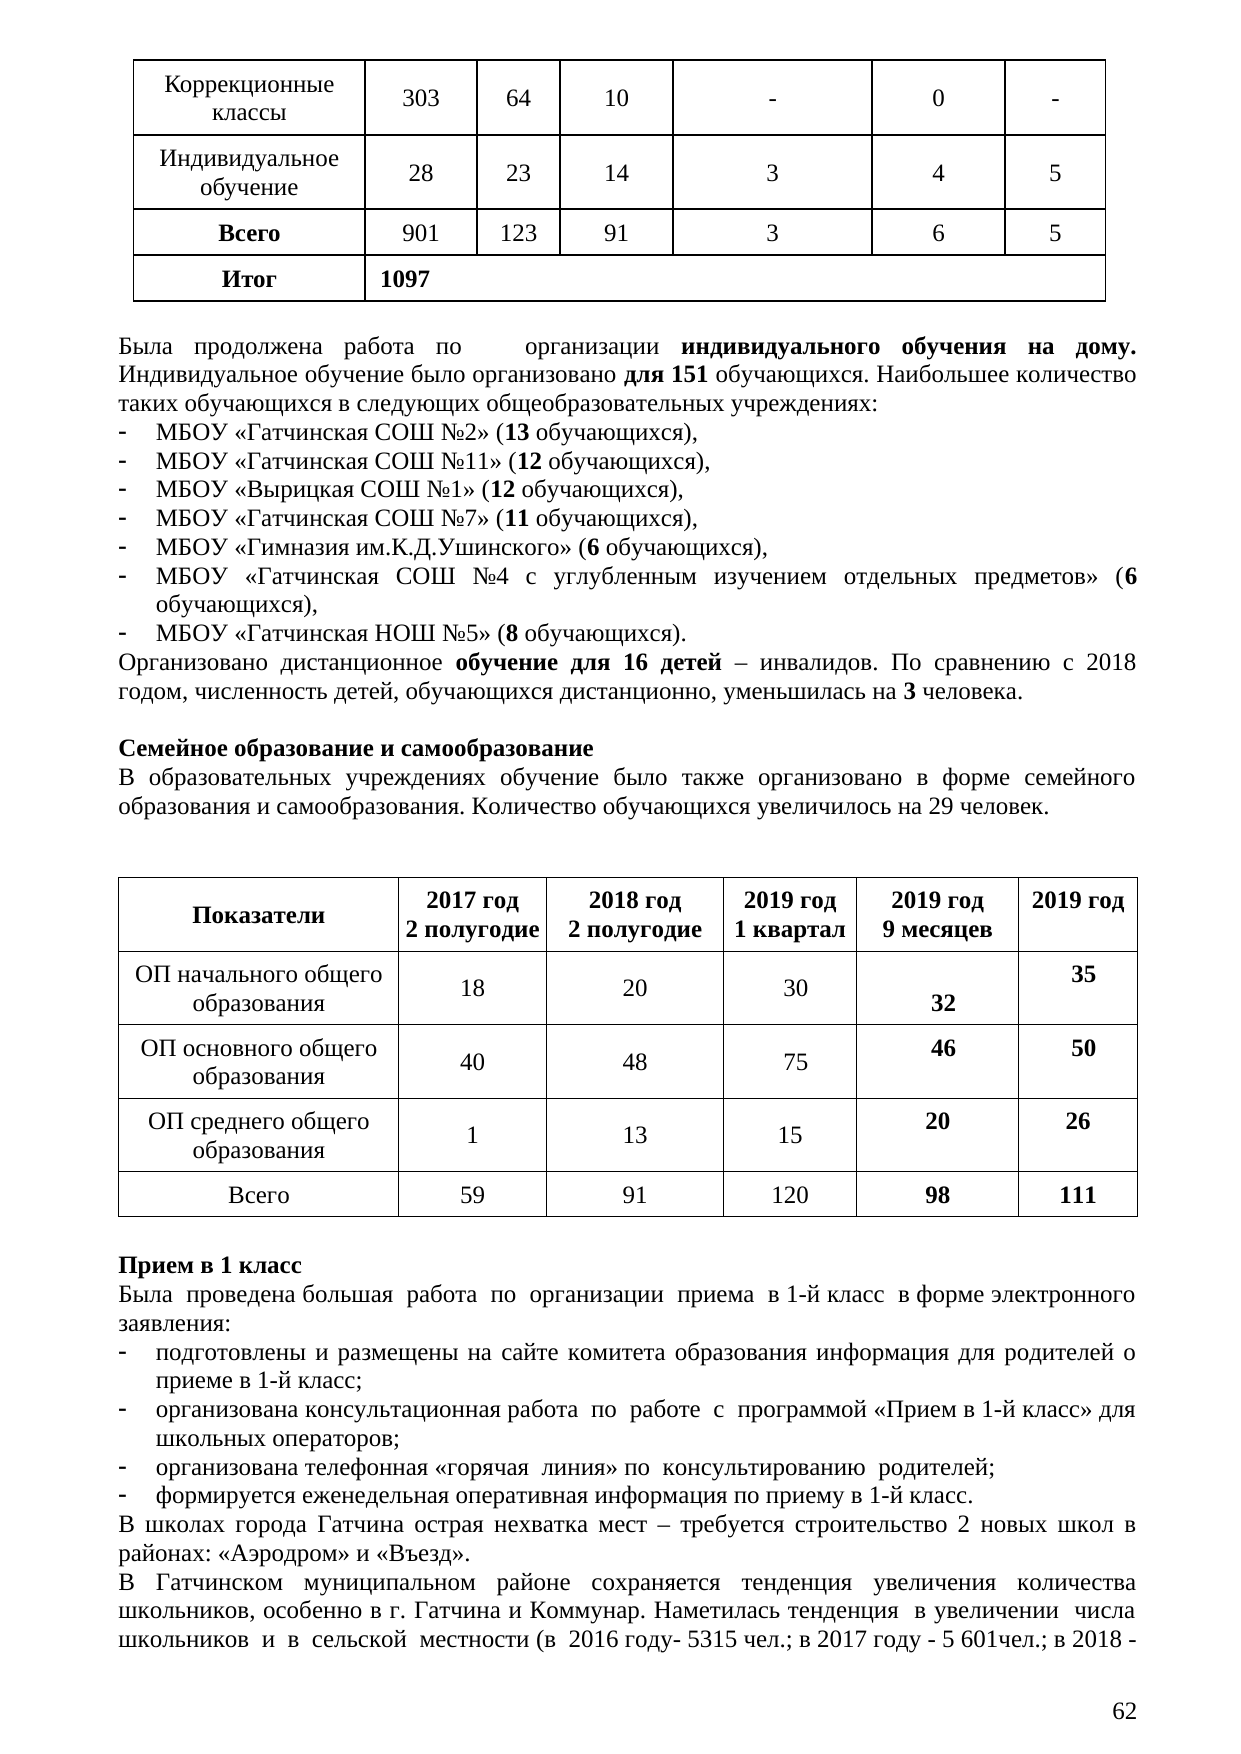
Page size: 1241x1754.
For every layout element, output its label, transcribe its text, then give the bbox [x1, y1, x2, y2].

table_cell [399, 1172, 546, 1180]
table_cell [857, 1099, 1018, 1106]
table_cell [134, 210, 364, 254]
list МБОУ «Гатчинская СОШ №4 с углубленным изучением отдельных предметов» (6 обучающихся), [118, 561, 1137, 618]
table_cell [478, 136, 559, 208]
text Была продолжена работа по организации индивидуального обучения на дому. Индивидуальное обучение было организовано для 151 обучающихся. Наибольшее количество таких обучающихся в следующих общеобразовательных учреждениях: [118, 331, 1137, 417]
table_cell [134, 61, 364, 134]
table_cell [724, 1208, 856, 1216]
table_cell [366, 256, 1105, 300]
list МБОУ «Гатчинская СОШ №11» (12 обучающихся), [118, 446, 1137, 474]
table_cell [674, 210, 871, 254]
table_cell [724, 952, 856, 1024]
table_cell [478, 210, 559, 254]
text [118, 1567, 1137, 1653]
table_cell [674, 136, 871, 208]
list формируется еженедельная оперативная информация по приему в 1-й класс. [118, 1481, 1137, 1509]
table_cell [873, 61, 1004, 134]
list организована телефонная «горячая линия» по консультированию родителей; [118, 1452, 1137, 1481]
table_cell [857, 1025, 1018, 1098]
text В образовательных учреждениях обучение было также организовано в форме семейного образования и самообразования. Количество обучающихся увеличилось на 29 человек. [118, 762, 1137, 819]
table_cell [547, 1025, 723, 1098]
text В школах города Гатчина острая нехватка мест – требуется строительство 2 новых школ в районах: «Аэродром» и «Въезд». [118, 1509, 1137, 1567]
list организована консультационная работа по работе с программой «Прием в 1-й класс» для школьных операторов; [118, 1394, 1137, 1452]
list подготовлены и размещены на сайте комитета образования информация для родителей о приеме в 1-й класс; [118, 1337, 1137, 1394]
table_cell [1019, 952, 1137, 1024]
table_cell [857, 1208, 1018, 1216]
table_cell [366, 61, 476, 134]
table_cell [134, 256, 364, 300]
text Семейное образование и самообразование [118, 733, 1137, 762]
text Организовано дистанционное обучение для 16 детей – инвалидов. По сравнению с 2018 годом, численность детей, обучающихся дистанционно, уменьшилась на 3 человека. [118, 647, 1137, 704]
list МБОУ «Гатчинская СОШ №2» (13 обучающихся), [118, 417, 1137, 446]
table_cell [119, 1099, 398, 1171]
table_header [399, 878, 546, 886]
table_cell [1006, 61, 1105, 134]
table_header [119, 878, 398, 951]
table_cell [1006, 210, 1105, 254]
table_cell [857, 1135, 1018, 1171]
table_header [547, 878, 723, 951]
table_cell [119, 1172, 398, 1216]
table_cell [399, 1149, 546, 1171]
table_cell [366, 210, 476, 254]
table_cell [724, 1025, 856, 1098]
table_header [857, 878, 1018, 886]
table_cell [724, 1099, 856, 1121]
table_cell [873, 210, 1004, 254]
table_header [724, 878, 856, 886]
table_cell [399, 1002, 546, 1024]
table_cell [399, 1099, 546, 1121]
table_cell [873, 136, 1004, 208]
text Была проведена большая работа по организации приема в 1-й класс в форме электронного заявления: [118, 1279, 1137, 1337]
text Прием в 1 класс [118, 1251, 1137, 1279]
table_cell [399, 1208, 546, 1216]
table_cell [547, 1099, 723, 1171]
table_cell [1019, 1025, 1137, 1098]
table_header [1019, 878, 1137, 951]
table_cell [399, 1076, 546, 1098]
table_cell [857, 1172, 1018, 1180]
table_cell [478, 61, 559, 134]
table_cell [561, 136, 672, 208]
list МБОУ «Гимназия им.К.Д.Ушинского» (6 обучающихся), [118, 532, 1137, 561]
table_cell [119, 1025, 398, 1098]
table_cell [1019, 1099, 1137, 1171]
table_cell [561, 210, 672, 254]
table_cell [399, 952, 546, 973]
list МБОУ «Гатчинская НОШ №5» (8 обучающихся). [118, 618, 1137, 647]
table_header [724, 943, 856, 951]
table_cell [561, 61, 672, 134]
list МБОУ «Вырицкая СОШ №1» (12 обучающихся), [118, 474, 1137, 503]
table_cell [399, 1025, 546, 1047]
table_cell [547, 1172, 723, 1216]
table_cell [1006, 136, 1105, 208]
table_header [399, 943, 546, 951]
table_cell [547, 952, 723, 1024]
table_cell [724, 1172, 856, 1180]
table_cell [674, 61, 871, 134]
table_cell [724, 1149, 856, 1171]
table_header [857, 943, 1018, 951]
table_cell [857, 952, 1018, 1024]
list МБОУ «Гатчинская СОШ №7» (11 обучающихся), [118, 503, 1137, 532]
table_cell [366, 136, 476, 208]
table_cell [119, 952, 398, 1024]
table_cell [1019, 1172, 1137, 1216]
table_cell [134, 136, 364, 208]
